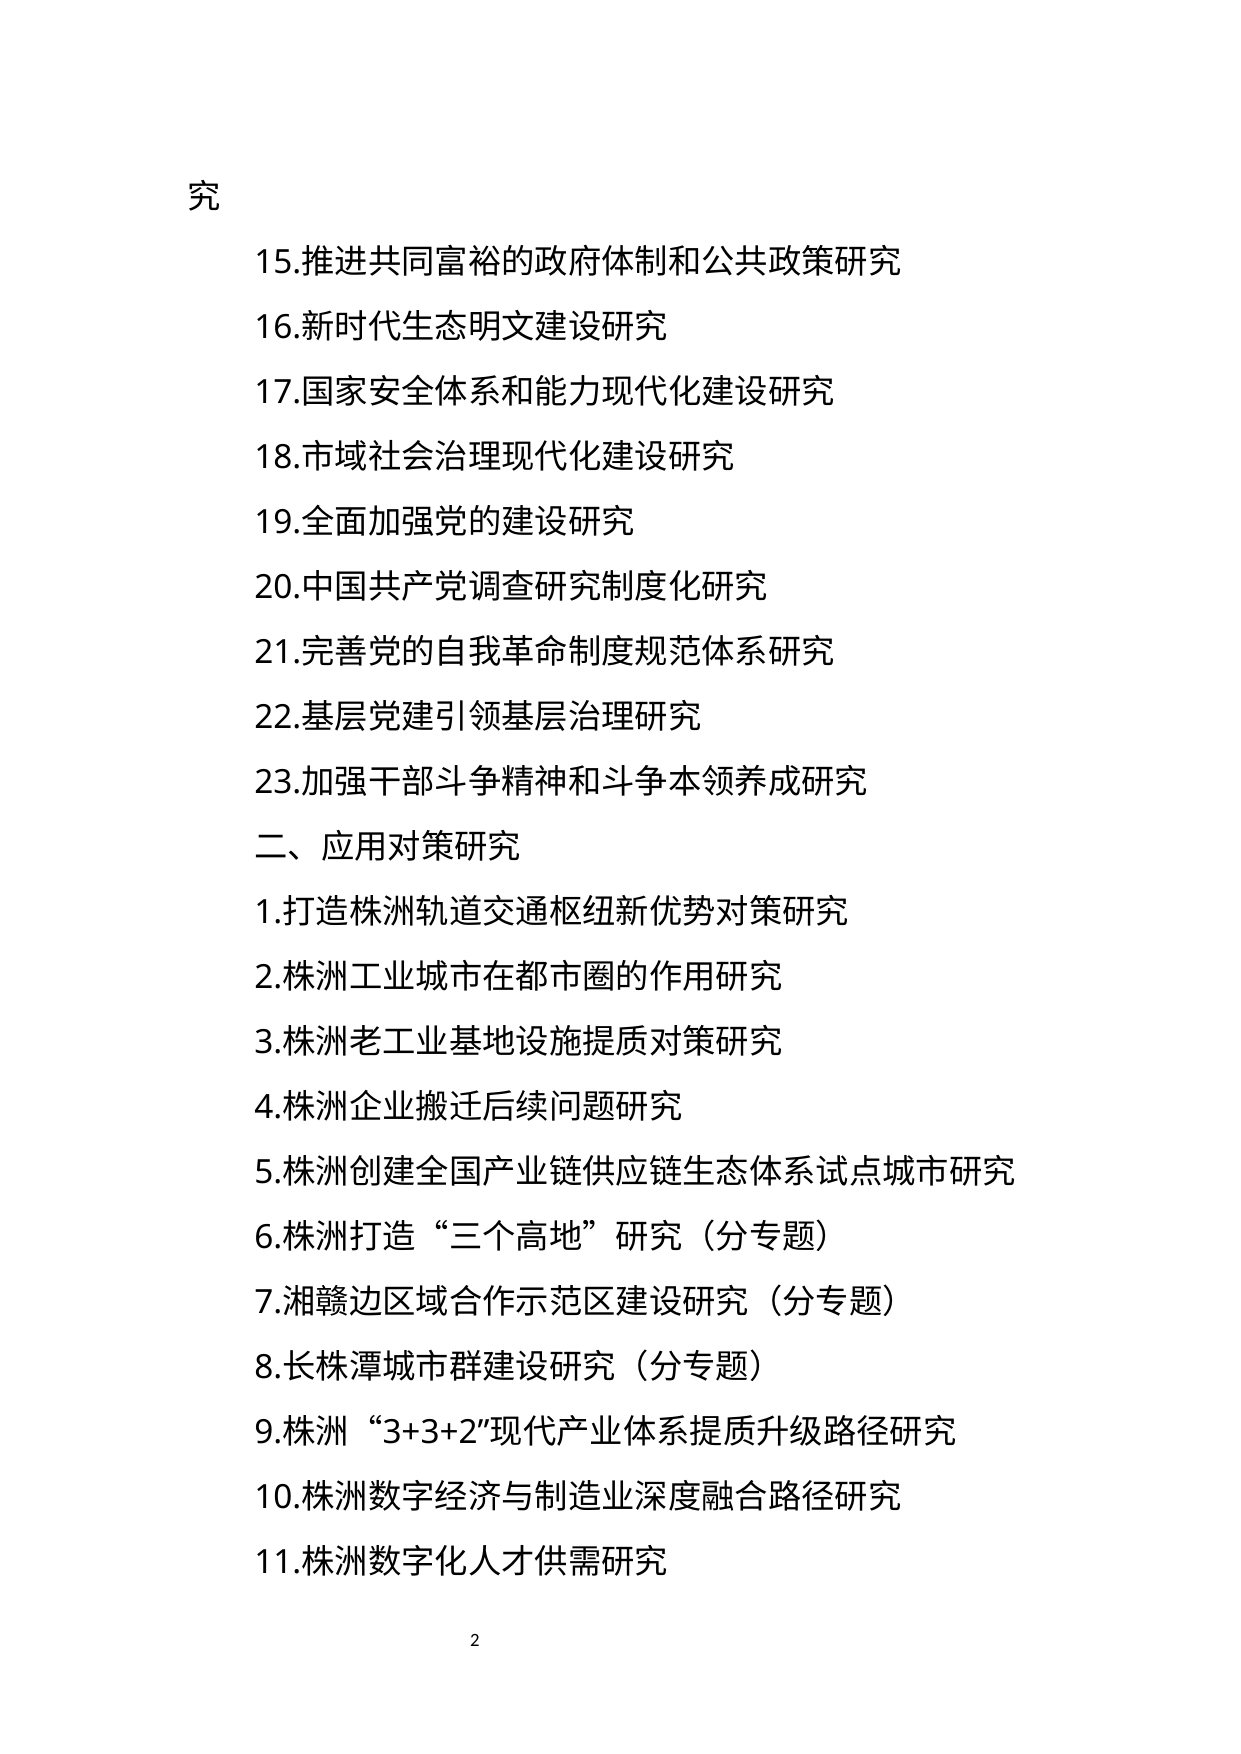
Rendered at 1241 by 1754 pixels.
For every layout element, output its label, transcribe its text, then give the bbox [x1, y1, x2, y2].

text 8.长株潭城市群建设研究（分专题） [187, 1332, 1053, 1397]
text 18.市域社会治理现代化建设研究 [187, 422, 1053, 487]
text 1.打造株洲轨道交通枢纽新优势对策研究 [187, 877, 1053, 942]
text 19.全面加强党的建设研究 [187, 487, 1053, 552]
text 22.基层党建引领基层治理研究 [187, 682, 1053, 747]
text 5.株洲创建全国产业链供应链生态体系试点城市研究 [187, 1137, 1053, 1202]
text 2.株洲工业城市在都市圈的作用研究 [187, 942, 1053, 1007]
text 7.湘赣边区域合作示范区建设研究（分专题） [187, 1267, 1053, 1332]
text 17.国家安全体系和能力现代化建设研究 [187, 357, 1053, 422]
text 20.中国共产党调查研究制度化研究 [187, 552, 1053, 617]
text 6.株洲打造“三个高地”研究（分专题） [187, 1202, 1053, 1267]
text 21.完善党的自我革命制度规范体系研究 [187, 617, 1053, 682]
text 4.株洲企业搬迁后续问题研究 [187, 1072, 1053, 1137]
text 23.加强干部斗争精神和斗争本领养成研究 [187, 747, 1053, 812]
text 3.株洲老工业基地设施提质对策研究 [187, 1007, 1053, 1072]
text 11.株洲数字化人才供需研究 [187, 1527, 1053, 1592]
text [187, 162, 1053, 227]
text 10.株洲数字经济与制造业深度融合路径研究 [187, 1462, 1053, 1527]
text 9.株洲“3+3+2”现代产业体系提质升级路径研究 [187, 1397, 1053, 1462]
text 15.推进共同富裕的政府体制和公共政策研究 [187, 227, 1053, 292]
text 16.新时代生态明文建设研究 [187, 292, 1053, 357]
text 二、应用对策研究 [187, 812, 1053, 877]
